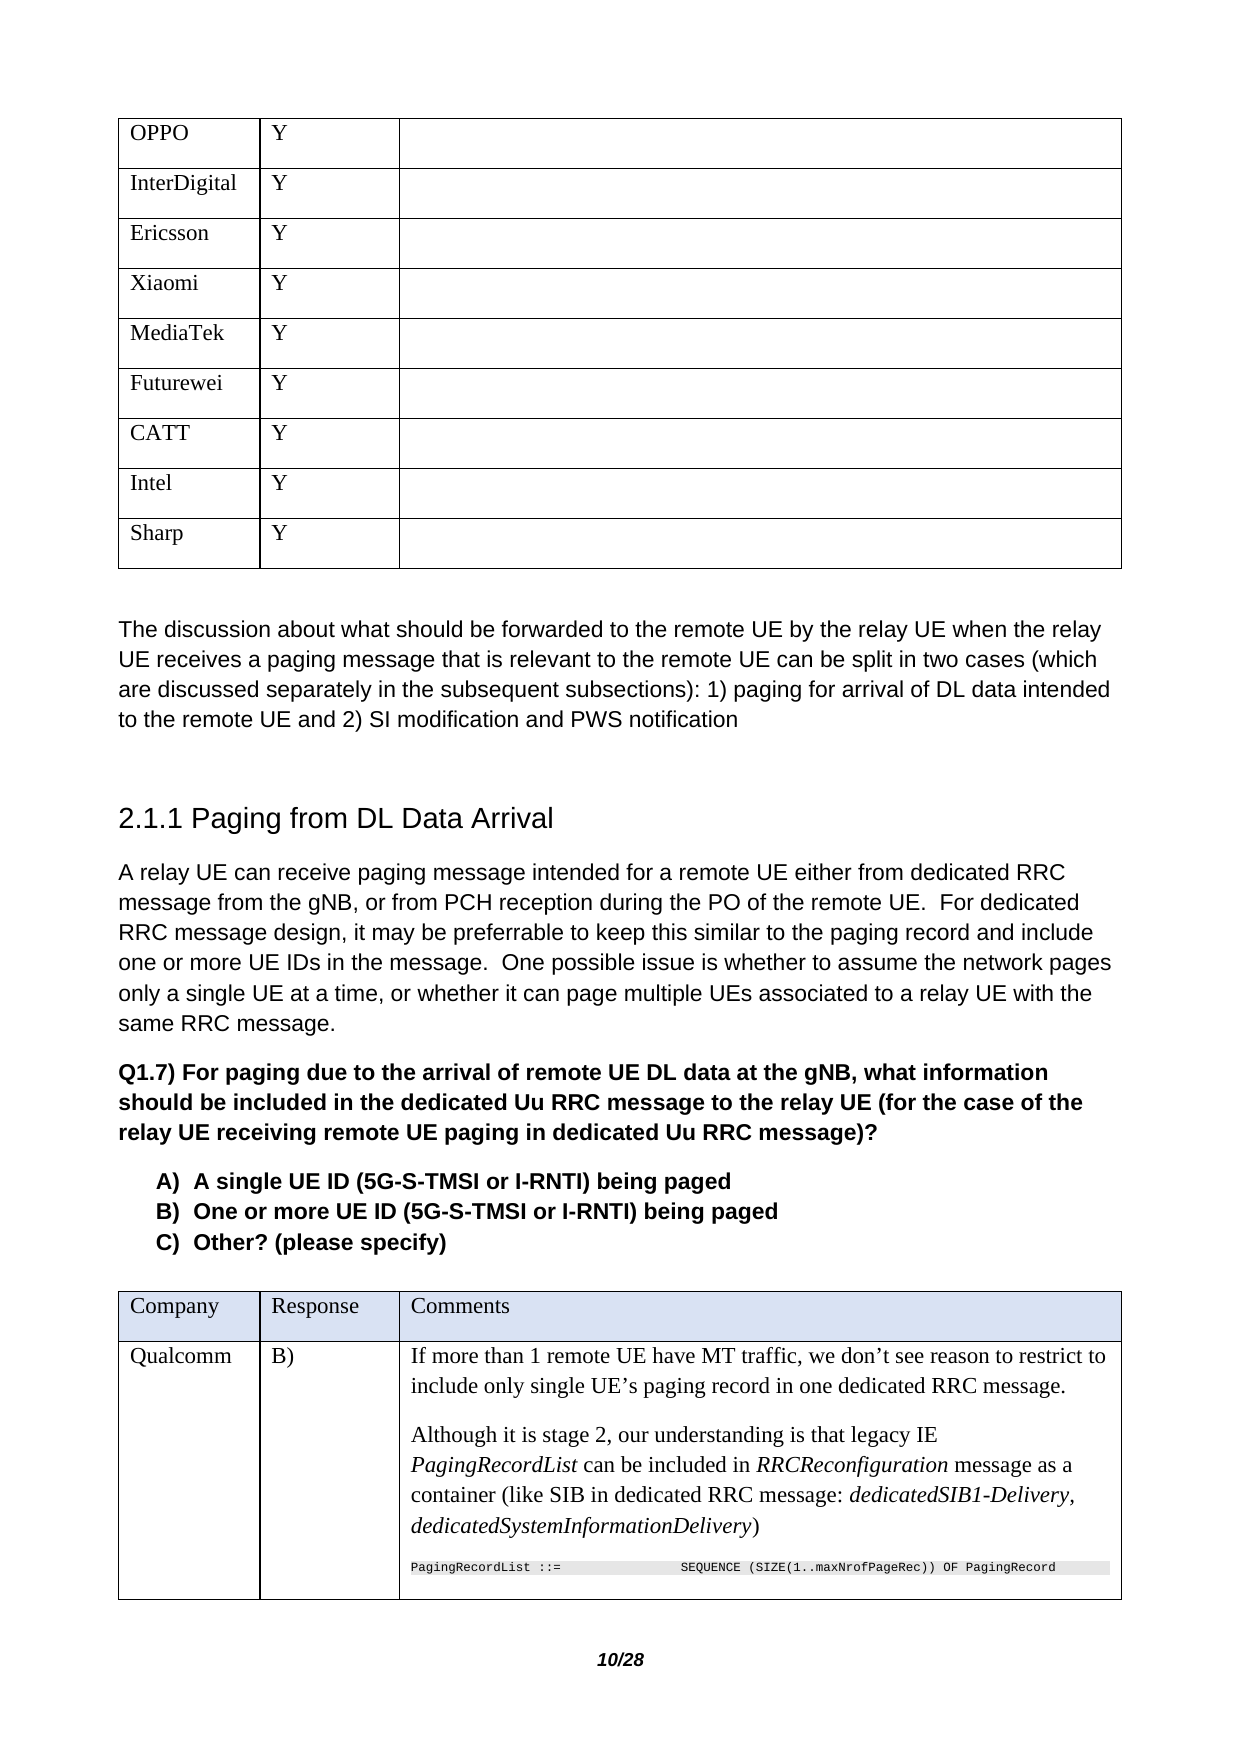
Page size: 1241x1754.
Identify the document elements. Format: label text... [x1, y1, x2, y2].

table_cell Y [261, 369, 399, 418]
subtitle 2.1.1 Paging from DL Data Arrival [118, 801, 1122, 835]
table_cell OPPO [119, 119, 259, 168]
table_cell [400, 169, 1121, 218]
text Q1.7) For paging due to the arrival of remote UE DL data at the gNB, what information should be included in the dedicated Uu RRC message to the relay UE (for the case of the relay UE receiving remote UE paging in dedicated Uu RRC message)? [118, 1059, 1122, 1146]
table_cell [400, 369, 1121, 418]
table_cell Ericsson [119, 219, 259, 268]
table_cell [400, 219, 1121, 268]
table_cell Xiaomi [119, 269, 259, 318]
table_cell CATT [119, 419, 259, 468]
text A relay UE can receive paging message intended for a remote UE either from dedicated RRC message from the gNB, or from PCH reception during the PO of the remote UE. For dedicated RRC message design, it may be preferrable to keep this similar to the paging record and include one or more UE IDs in the message. One possible issue is whether to assume the network pages only a single UE at a time, or whether it can page multiple UEs associated to a relay UE with the same RRC message. [118, 859, 1122, 1036]
table_header Response [261, 1292, 399, 1341]
table_cell [400, 469, 1121, 518]
list A single UE ID (5G-S-TMSI or I-RNTI) being paged [156, 1168, 1122, 1194]
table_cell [400, 1342, 1121, 1598]
table_cell [400, 419, 1121, 468]
table_cell InterDigital [119, 169, 259, 218]
table_cell Intel [119, 469, 259, 518]
list One or more UE ID (5G-S-TMSI or I-RNTI) being paged [156, 1198, 1122, 1225]
table_cell Y [261, 419, 399, 468]
table_cell Y [261, 269, 399, 318]
table_header Comments [400, 1292, 1121, 1341]
table_cell Y [261, 169, 399, 218]
list Other? (please specify) [156, 1228, 1122, 1255]
table_cell MediaTek [119, 319, 259, 368]
table_cell Qualcomm [119, 1342, 259, 1598]
table_cell Sharp [119, 519, 259, 568]
table_cell Y [261, 519, 399, 568]
table_cell Y [261, 469, 399, 518]
table_cell [400, 119, 1121, 168]
table_cell Futurewei [119, 369, 259, 418]
table_cell [400, 519, 1121, 568]
table_cell Y [261, 119, 399, 168]
text The discussion about what should be forwarded to the remote UE by the relay UE when the relay UE receives a paging message that is relevant to the remote UE can be split in two cases (which are discussed separately in the subsequent subsections): 1) paging for arrival of DL data intended to the remote UE and 2) SI modification and PWS notification [118, 616, 1122, 732]
table_cell Y [261, 219, 399, 268]
table_cell B) [261, 1342, 399, 1598]
table_cell Y [261, 319, 399, 368]
table_cell [400, 319, 1121, 368]
table_cell [400, 269, 1121, 318]
table_header Company [119, 1292, 259, 1341]
